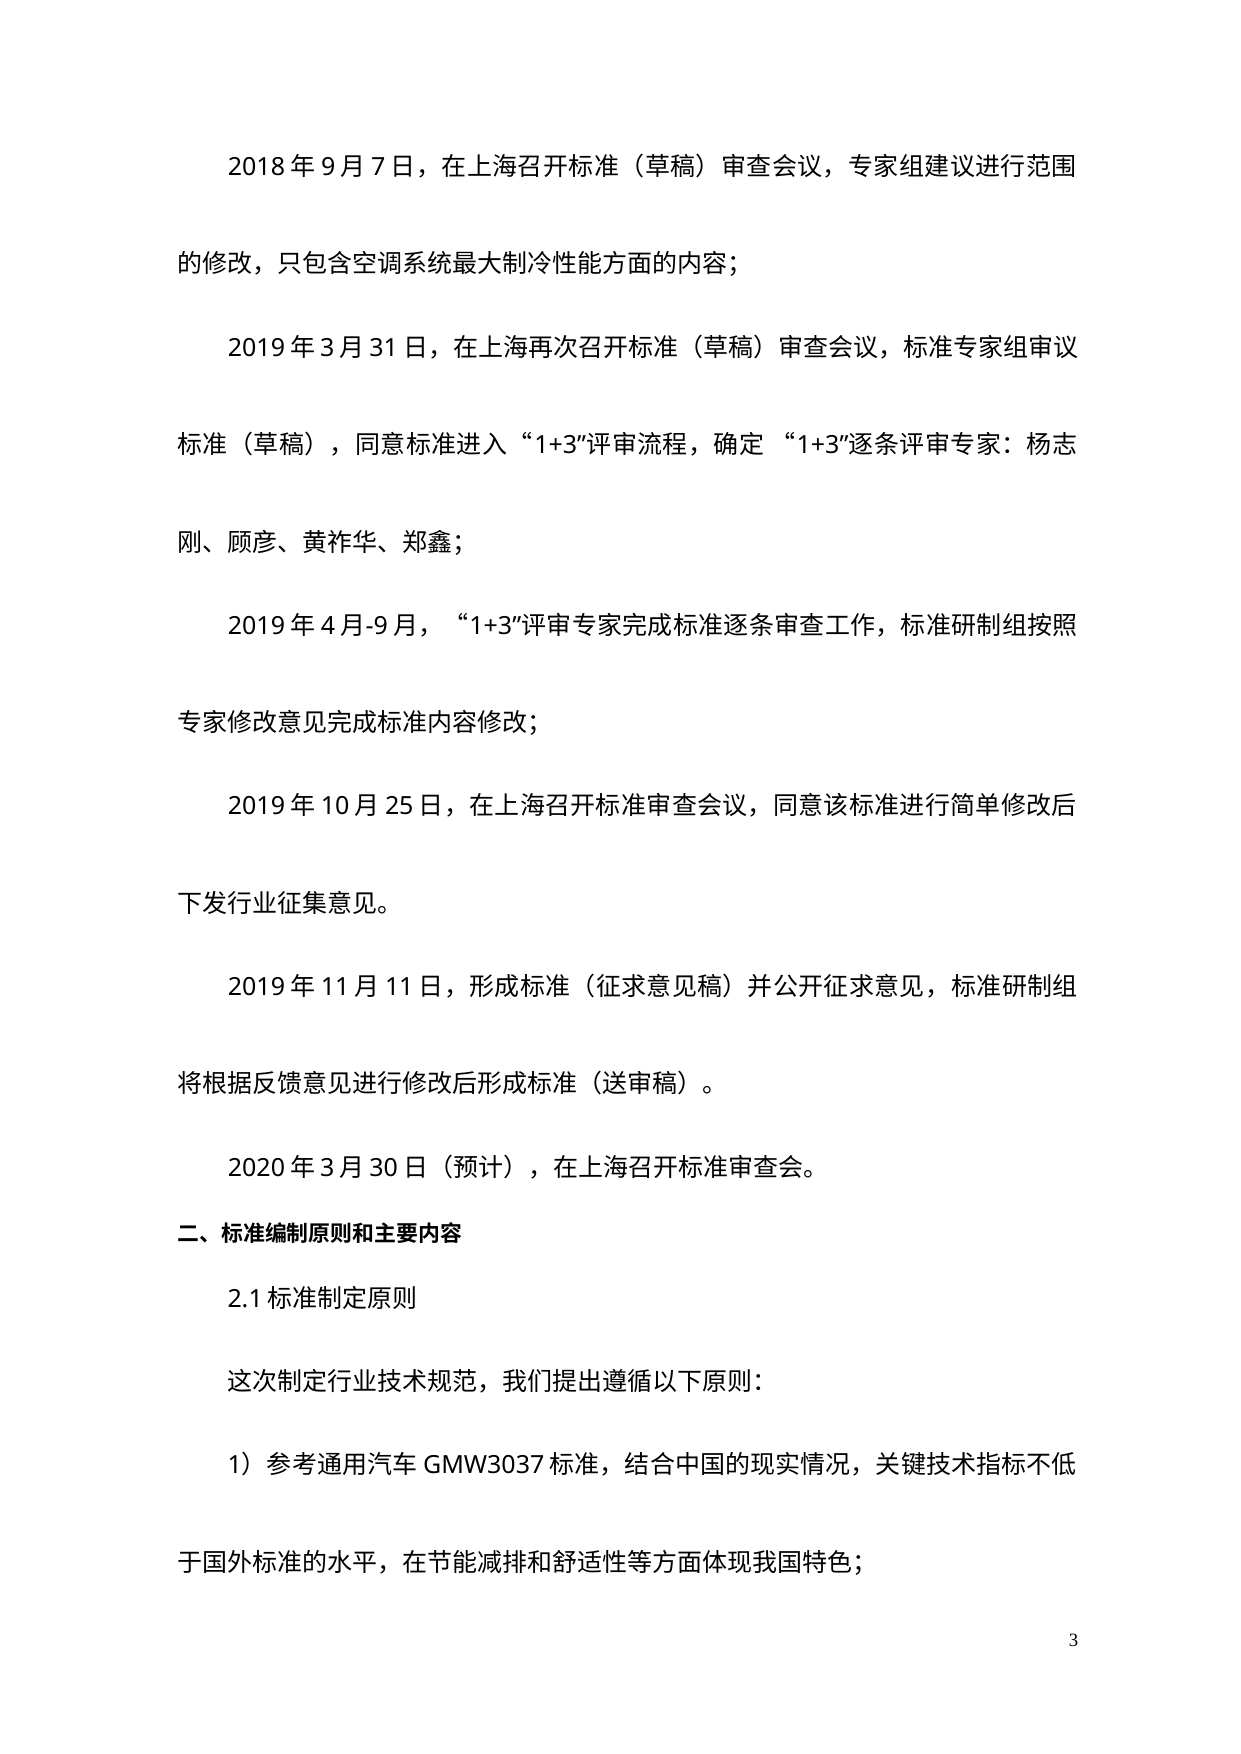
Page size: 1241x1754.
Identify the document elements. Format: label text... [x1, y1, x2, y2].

text 1）参考通用汽车GMW3037标准，结合中国的现实情况，关键技术指标不低于国外标准的水平，在节能减排和舒适性等方面体现我国特色； [177, 1430, 1078, 1593]
text 2.1标准制定原则 [177, 1264, 1078, 1329]
text 2020年3月30日（预计），在上海召开标准审查会。 [177, 1133, 1078, 1198]
text 二、标准编制原则和主要内容 [177, 1216, 1078, 1248]
text 2019年4月-9月，“1+3”评审专家完成标准逐条审查工作，标准研制组按照专家修改意见完成标准内容修改； [177, 591, 1078, 753]
text 2019年11月11日，形成标准（征求意见稿）并公开征求意见，标准研制组将根据反馈意见进行修改后形成标准（送审稿）。 [177, 952, 1078, 1114]
text 2018年9月7日，在上海召开标准（草稿）审查会议，专家组建议进行范围的修改，只包含空调系统最大制冷性能方面的内容； [177, 132, 1078, 294]
text 2019年10月25日，在上海召开标准审查会议，同意该标准进行简单修改后下发行业征集意见。 [177, 771, 1078, 934]
text 2019年3月31日，在上海再次召开标准（草稿）审查会议，标准专家组审议标准（草稿），同意标准进入“1+3”评审流程，确定 “1+3”逐条评审专家：杨志刚、顾彦、黄祚华、郑鑫； [177, 313, 1078, 573]
text 这次制定行业技术规范，我们提出遵循以下原则： [177, 1347, 1078, 1412]
